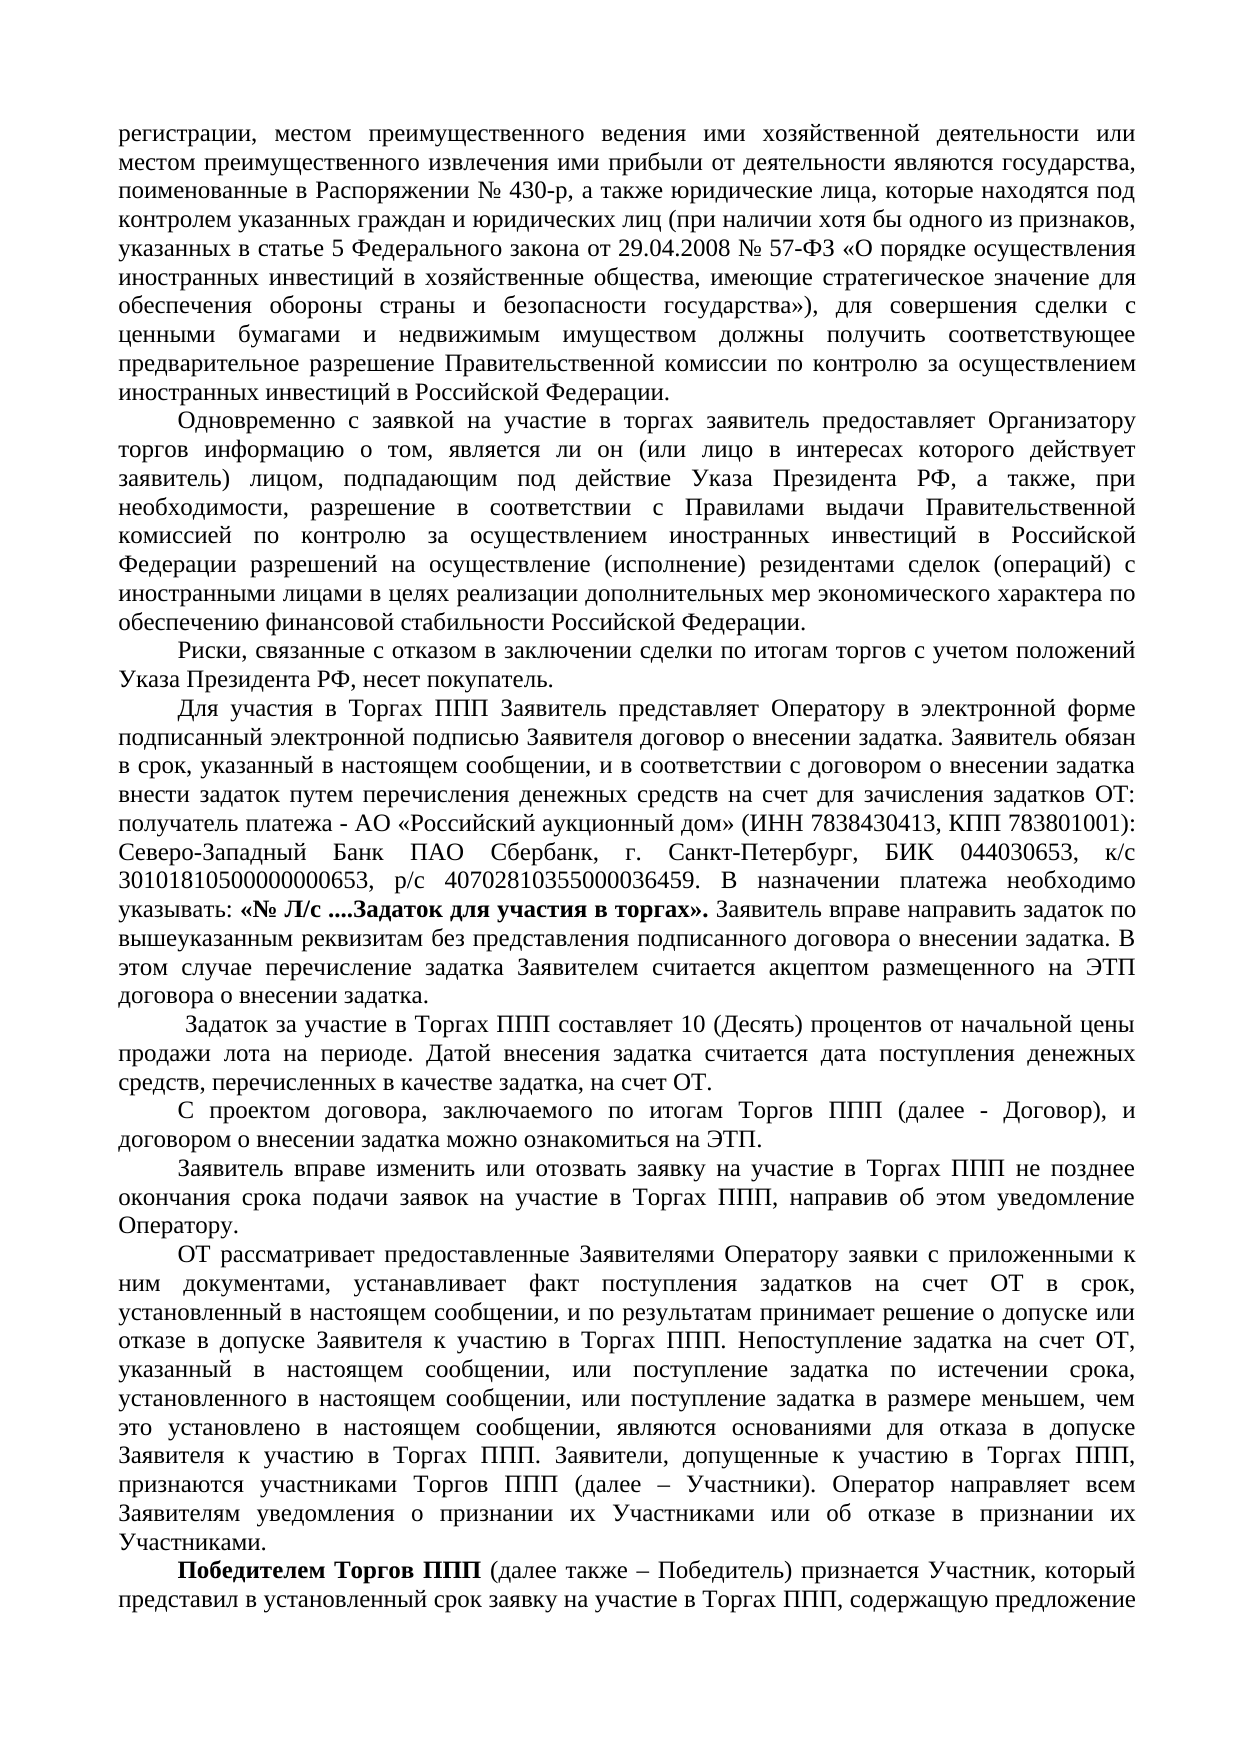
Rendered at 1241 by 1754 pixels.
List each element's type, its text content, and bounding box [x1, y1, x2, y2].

text Одновременно с заявкой на участие в торгах заявитель предоставляет Организатору торгов информацию о том, является ли он (или лицо в интересах которого действует заявитель) лицом, подпадающим под действие Указа Президента РФ, а также, при необходимости, разрешение в соответствии с Правилами выдачи Правительственной комиссией по контролю за осуществлением иностранных инвестиций в Российской Федерации разрешений на осуществление (исполнение) резидентами сделок (операций) с иностранными лицами в целях реализации дополнительных мер экономического характера по обеспечению финансовой стабильности Российской Федерации. [118, 406, 1137, 636]
text Заявитель вправе изменить или отозвать заявку на участие в Торгах ППП не позднее окончания срока подачи заявок на участие в Торгах ППП, направив об этом уведомление Оператору. [118, 1153, 1137, 1239]
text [118, 1556, 1137, 1613]
text ОТ рассматривает предоставленные Заявителями Оператору заявки с приложенными к ним документами, устанавливает факт поступления задатков на счет ОТ в срок, установленный в настоящем сообщении, и по результатам принимает решение о допуске или отказе в допуске Заявителя к участию в Торгах ППП. Непоступление задатка на счет ОТ, указанный в настоящем сообщении, или поступление задатка по истечении срока, установленного в настоящем сообщении, или поступление задатка в размере меньшем, чем это установлено в настоящем сообщении, являются основаниями для отказа в допуске Заявителя к участию в Торгах ППП. Заявители, допущенные к участию в Торгах ППП, признаются участниками Торгов ППП (далее – Участники). Оператор направляет всем Заявителям уведомления о признании их Участниками или об отказе в признании их Участниками. [118, 1239, 1137, 1556]
text Задаток за участие в Торгах ППП составляет 10 (Десять) процентов от начальной цены продажи лота на периоде. Датой внесения задатка считается дата поступления денежных средств, перечисленных в качестве задатка, на счет ОТ. [118, 1009, 1137, 1096]
text Риски, связанные с отказом в заключении сделки по итогам торгов с учетом положений Указа Президента РФ, несет покупатель. [118, 636, 1137, 693]
text Для участия в Торгах ППП Заявитель представляет Оператору в электронной форме подписанный электронной подписью Заявителя договор о внесении задатка. Заявитель обязан в срок, указанный в настоящем сообщении, и в соответствии с договором о внесении задатка внести задаток путем перечисления денежных средств на счет для зачисления задатков ОТ: получатель платежа - АО «Российский аукционный дом» (ИНН 7838430413, КПП 783801001): Северо-Западный Банк ПАО Сбербанк, г. Санкт-Петербург, БИК 044030653, к/с 30101810500000000653, р/с 40702810355000036459. В назначении платежа необходимо указывать: «№ Л/с ....Задаток для участия в торгах». Заявитель вправе направить задаток по вышеуказанным реквизитам без представления подписанного договора о внесении задатка. В этом случае перечисление задатка Заявителем считается акцептом размещенного на ЭТП договора о внесении задатка. [118, 693, 1137, 1009]
text С проектом договора, заключаемого по итогам Торгов ППП (далее - Договор), и договором о внесении задатка можно ознакомиться на ЭТП. [118, 1096, 1137, 1153]
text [118, 118, 1137, 406]
